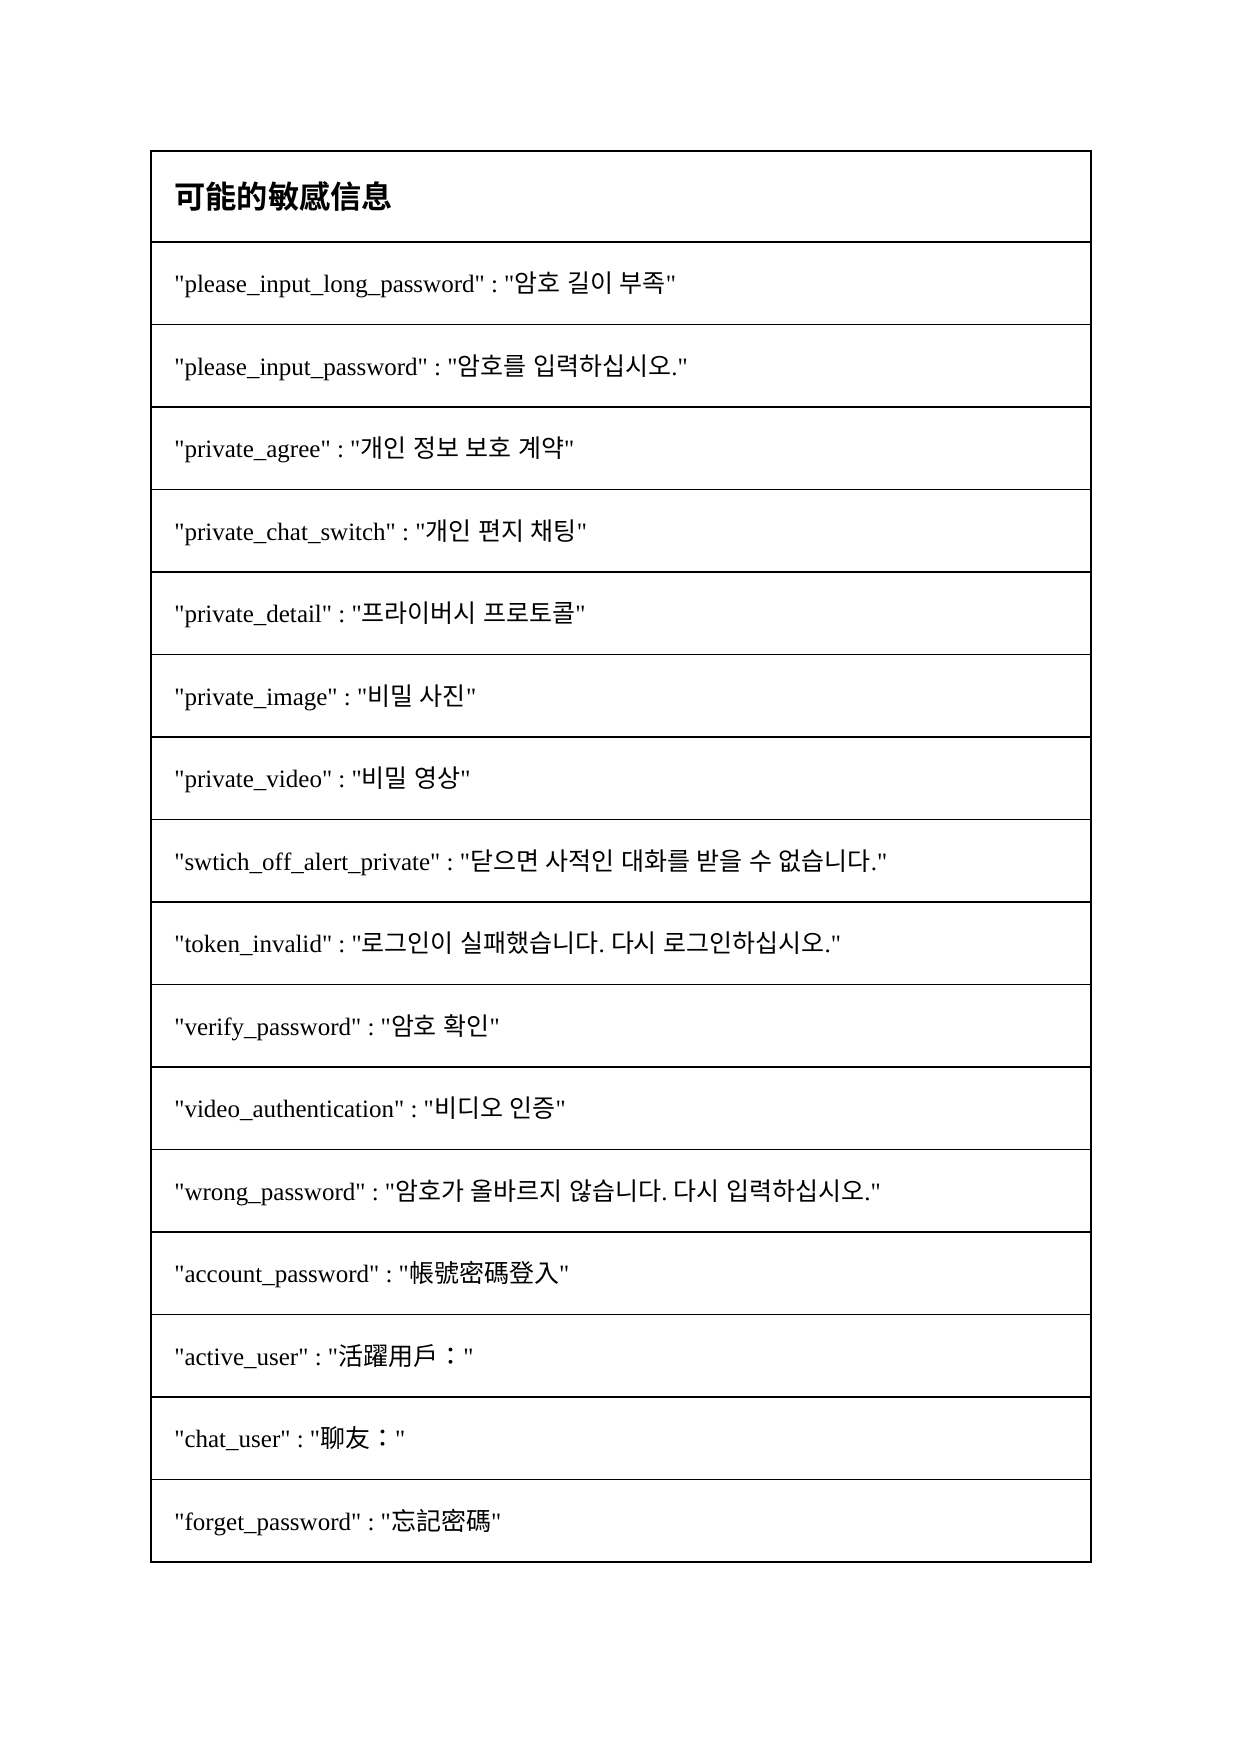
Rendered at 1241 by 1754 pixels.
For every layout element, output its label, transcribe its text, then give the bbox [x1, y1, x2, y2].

table_cell "forget_password" : "忘記密碼" [152, 1480, 1090, 1561]
table_cell "wrong_password" : "암호가 올바르지 않습니다. 다시 입력하십시오." [152, 1150, 1090, 1231]
table_header 可能的敏感信息 [152, 152, 1090, 241]
table_cell "swtich_off_alert_private" : "닫으면 사적인 대화를 받을 수 없습니다." [152, 820, 1090, 901]
table_cell "account_password" : "帳號密碼登入" [152, 1233, 1090, 1313]
table_cell "private_agree" : "개인 정보 보호 계약" [152, 408, 1090, 488]
table_cell "video_authentication" : "비디오 인증" [152, 1068, 1090, 1148]
table_cell "please_input_password" : "암호를 입력하십시오." [152, 325, 1090, 406]
table_cell "verify_password" : "암호 확인" [152, 985, 1090, 1066]
table_cell "token_invalid" : "로그인이 실패했습니다. 다시 로그인하십시오." [152, 903, 1090, 983]
table_cell "private_image" : "비밀 사진" [152, 655, 1090, 736]
table_cell "active_user" : "活躍用戶：" [152, 1315, 1090, 1396]
table_cell "please_input_long_password" : "암호 길이 부족" [152, 243, 1090, 323]
table_cell "private_chat_switch" : "개인 편지 채팅" [152, 490, 1090, 571]
table_cell "private_video" : "비밀 영상" [152, 738, 1090, 818]
table_cell "private_detail" : "프라이버시 프로토콜" [152, 573, 1090, 653]
table_cell "chat_user" : "聊友：" [152, 1398, 1090, 1478]
